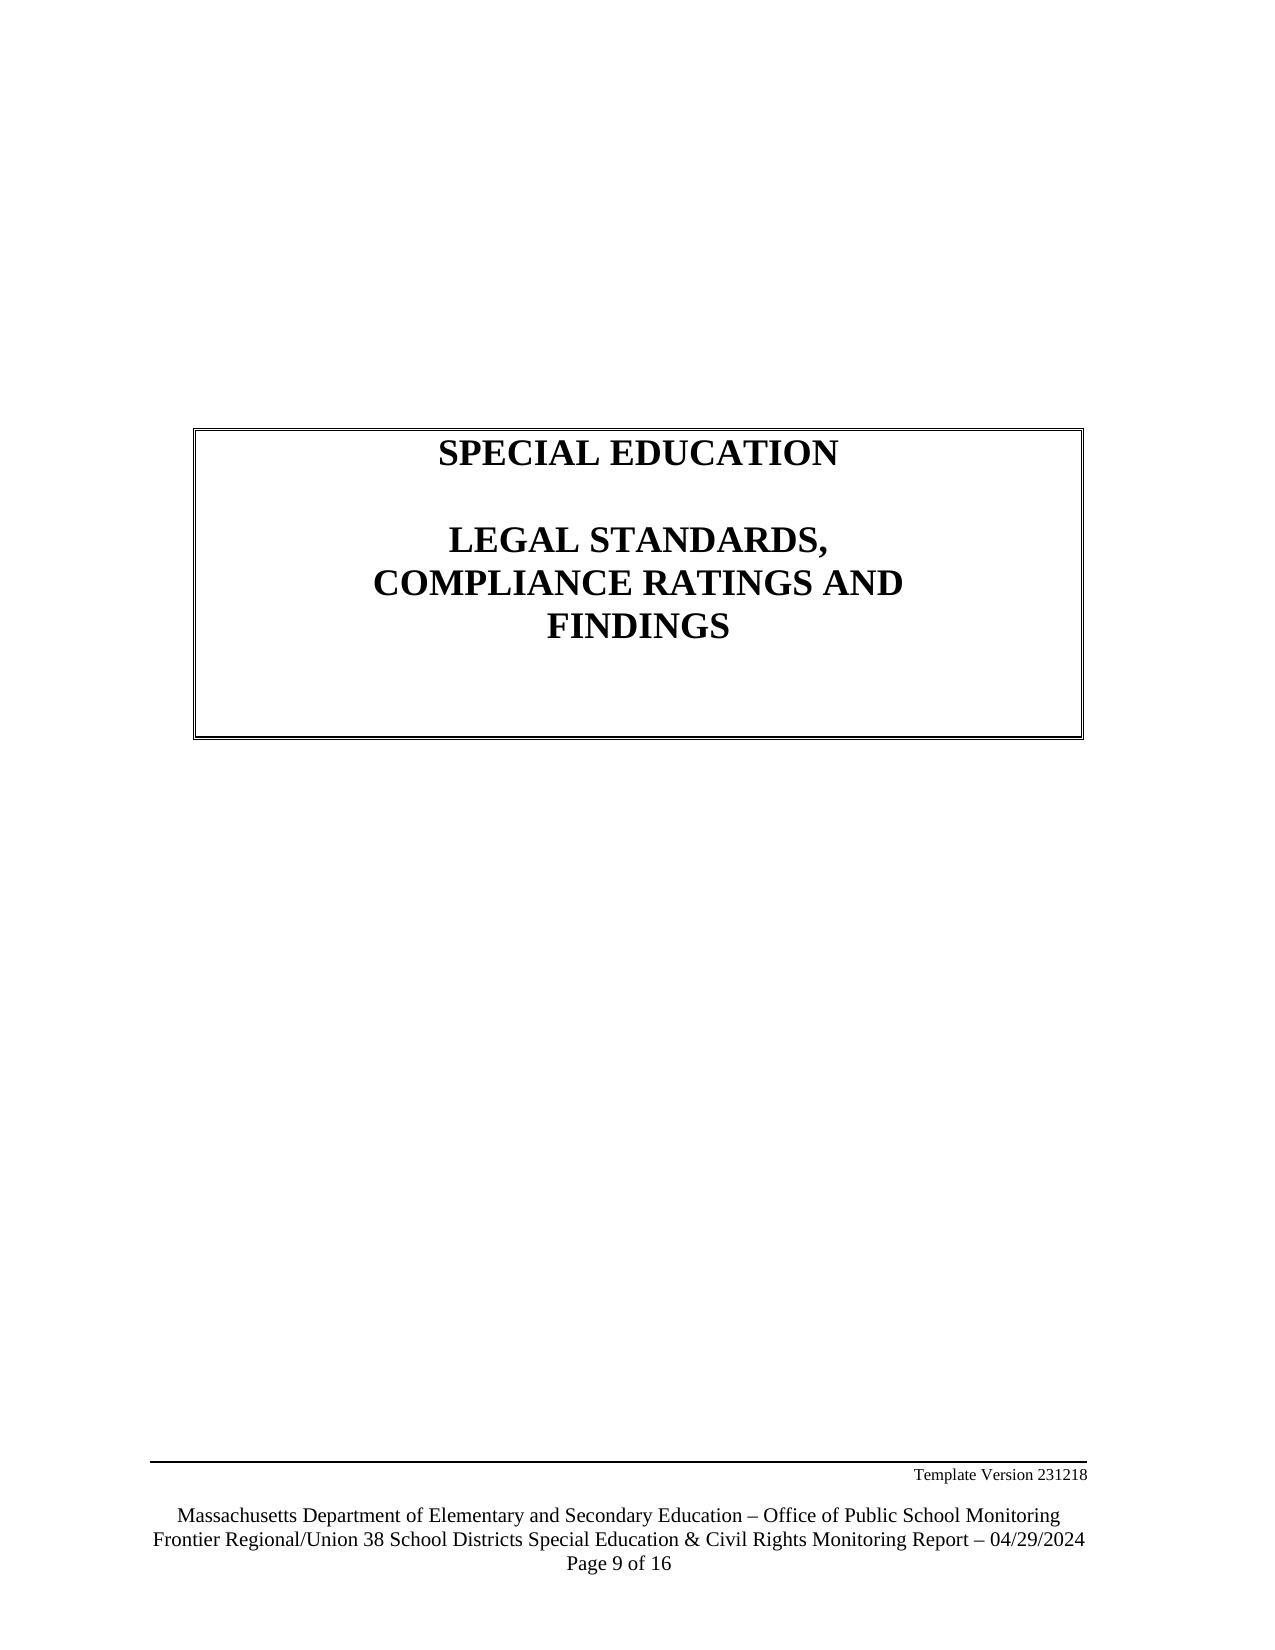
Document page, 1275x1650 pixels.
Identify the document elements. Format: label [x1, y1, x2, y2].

table_header [175, 176, 1101, 1437]
